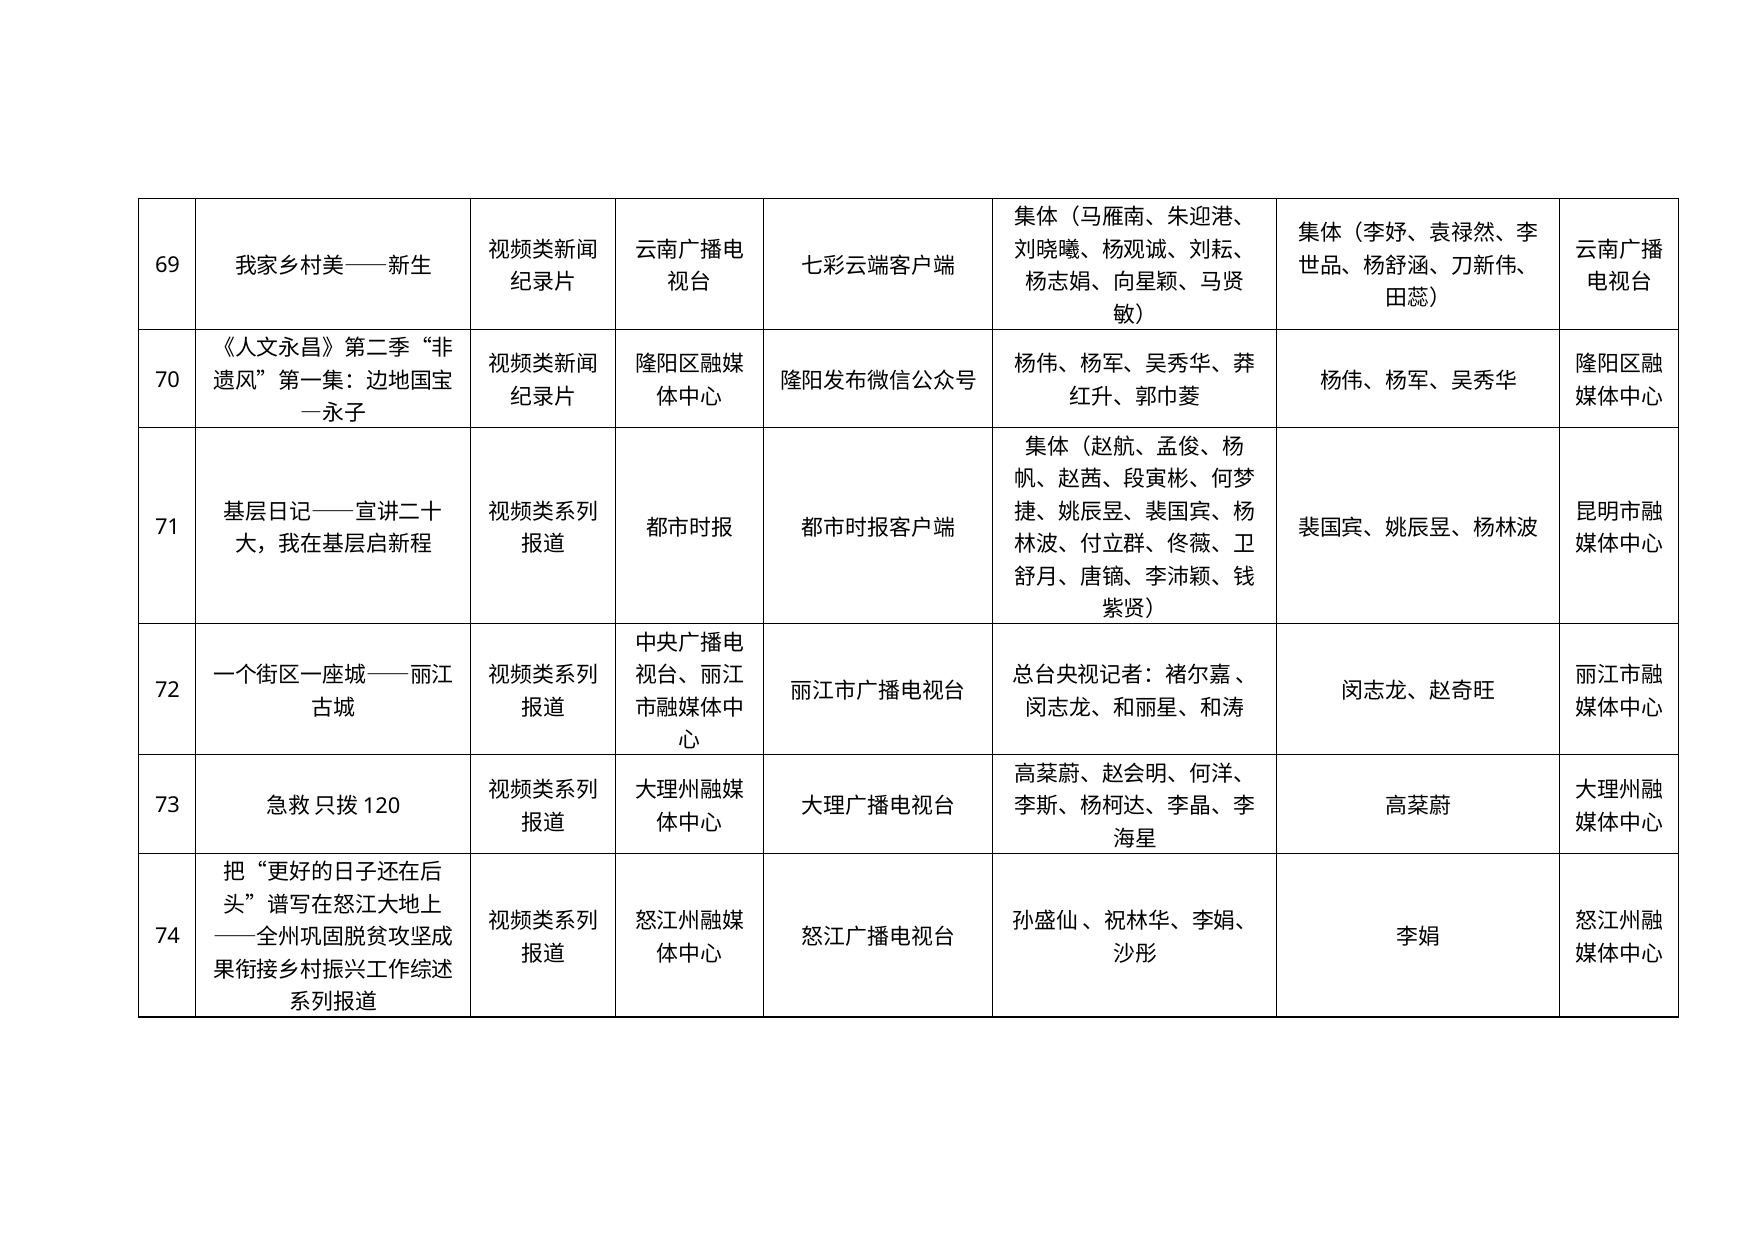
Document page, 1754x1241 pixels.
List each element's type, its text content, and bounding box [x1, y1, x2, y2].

table_cell 急救 只拨120 [196, 755, 470, 853]
table_cell 隆阳区融媒体中心 [616, 330, 763, 427]
table_cell 丽江市广播电视台 [764, 624, 992, 754]
table_cell 大理广播电视台 [764, 755, 992, 853]
table_cell 七彩云端客户端 [764, 199, 992, 329]
table_cell 《人文永昌》第二季“非遗风”第一集：边地国宝—永子 [196, 330, 470, 427]
table_cell 集体（李妤、袁禄然、李世品、杨舒涵、刀新伟、田蕊） [1277, 199, 1559, 329]
table_cell 高棻蔚 [1277, 755, 1559, 853]
table_cell 高棻蔚、赵会明、何洋、李斯、杨柯达、李晶、李海星 [993, 755, 1276, 853]
table_cell 怒江广播电视台 [764, 854, 992, 1016]
table_cell 视频类系列报道 [471, 755, 615, 853]
table_cell 大理州融媒体中心 [616, 755, 763, 853]
table_cell 视频类系列报道 [471, 428, 615, 623]
table_cell 隆阳区融媒体中心 [1560, 330, 1678, 427]
table_cell 视频类系列报道 [471, 854, 615, 1016]
table_cell 云南广播电视台 [616, 199, 763, 329]
table_cell 裴国宾、姚辰昱、杨林波 [1277, 428, 1559, 623]
table_cell 一个街区一座城——丽江古城 [196, 624, 470, 754]
table_cell 视频类新闻纪录片 [471, 330, 615, 427]
table_cell 基层日记——宣讲二十大，我在基层启新程 [196, 428, 470, 623]
table_cell 怒江州融媒体中心 [1560, 854, 1678, 1016]
table_cell 昆明市融媒体中心 [1560, 428, 1678, 623]
table_cell 怒江州融媒体中心 [616, 854, 763, 1016]
table_cell 总台央视记者：褚尔嘉 、闵志龙、和丽星、和涛 [993, 624, 1276, 754]
table_cell 视频类系列报道 [471, 624, 615, 754]
table_cell 云南广播电视台 [1560, 199, 1678, 329]
table_cell 70 [139, 330, 195, 427]
table_cell 74 [139, 854, 195, 1016]
table_cell 隆阳发布微信公众号 [764, 330, 992, 427]
table_cell 69 [139, 199, 195, 329]
table_cell 集体（马雁南、朱迎港、刘晓曦、杨观诚、刘耘、杨志娟、向星颖、马贤敏） [993, 199, 1276, 329]
table_cell 72 [139, 624, 195, 754]
table_cell 李娟 [1277, 854, 1559, 1016]
table_cell 大理州融媒体中心 [1560, 755, 1678, 853]
table_cell 都市时报 [616, 428, 763, 623]
table_cell 都市时报客户端 [764, 428, 992, 623]
table_cell 视频类新闻纪录片 [471, 199, 615, 329]
table_cell 丽江市融媒体中心 [1560, 624, 1678, 754]
table_cell 我家乡村美——新生 [196, 199, 470, 329]
table_cell 把“更好的日子还在后头”谱写在怒江大地上——全州巩固脱贫攻坚成果衔接乡村振兴工作综述系列报道 [196, 854, 470, 1016]
table_cell 杨伟、杨军、吴秀华、莽红升、郭巾菱 [993, 330, 1276, 427]
table_cell 71 [139, 428, 195, 623]
table_cell 孙盛仙 、祝林华、李娟、沙彤 [993, 854, 1276, 1016]
table_cell 闵志龙、赵奇旺 [1277, 624, 1559, 754]
table_cell 中央广播电视台、丽江市融媒体中心 [616, 624, 763, 754]
table_cell 73 [139, 755, 195, 853]
table_cell 集体（赵航、孟俊、杨帆、赵茜、段寅彬、何梦捷、姚辰昱、裴国宾、杨林波、付立群、佟薇、卫舒月、唐镝、李沛颖、钱紫贤） [993, 428, 1276, 623]
table_cell 杨伟、杨军、吴秀华 [1277, 330, 1559, 427]
